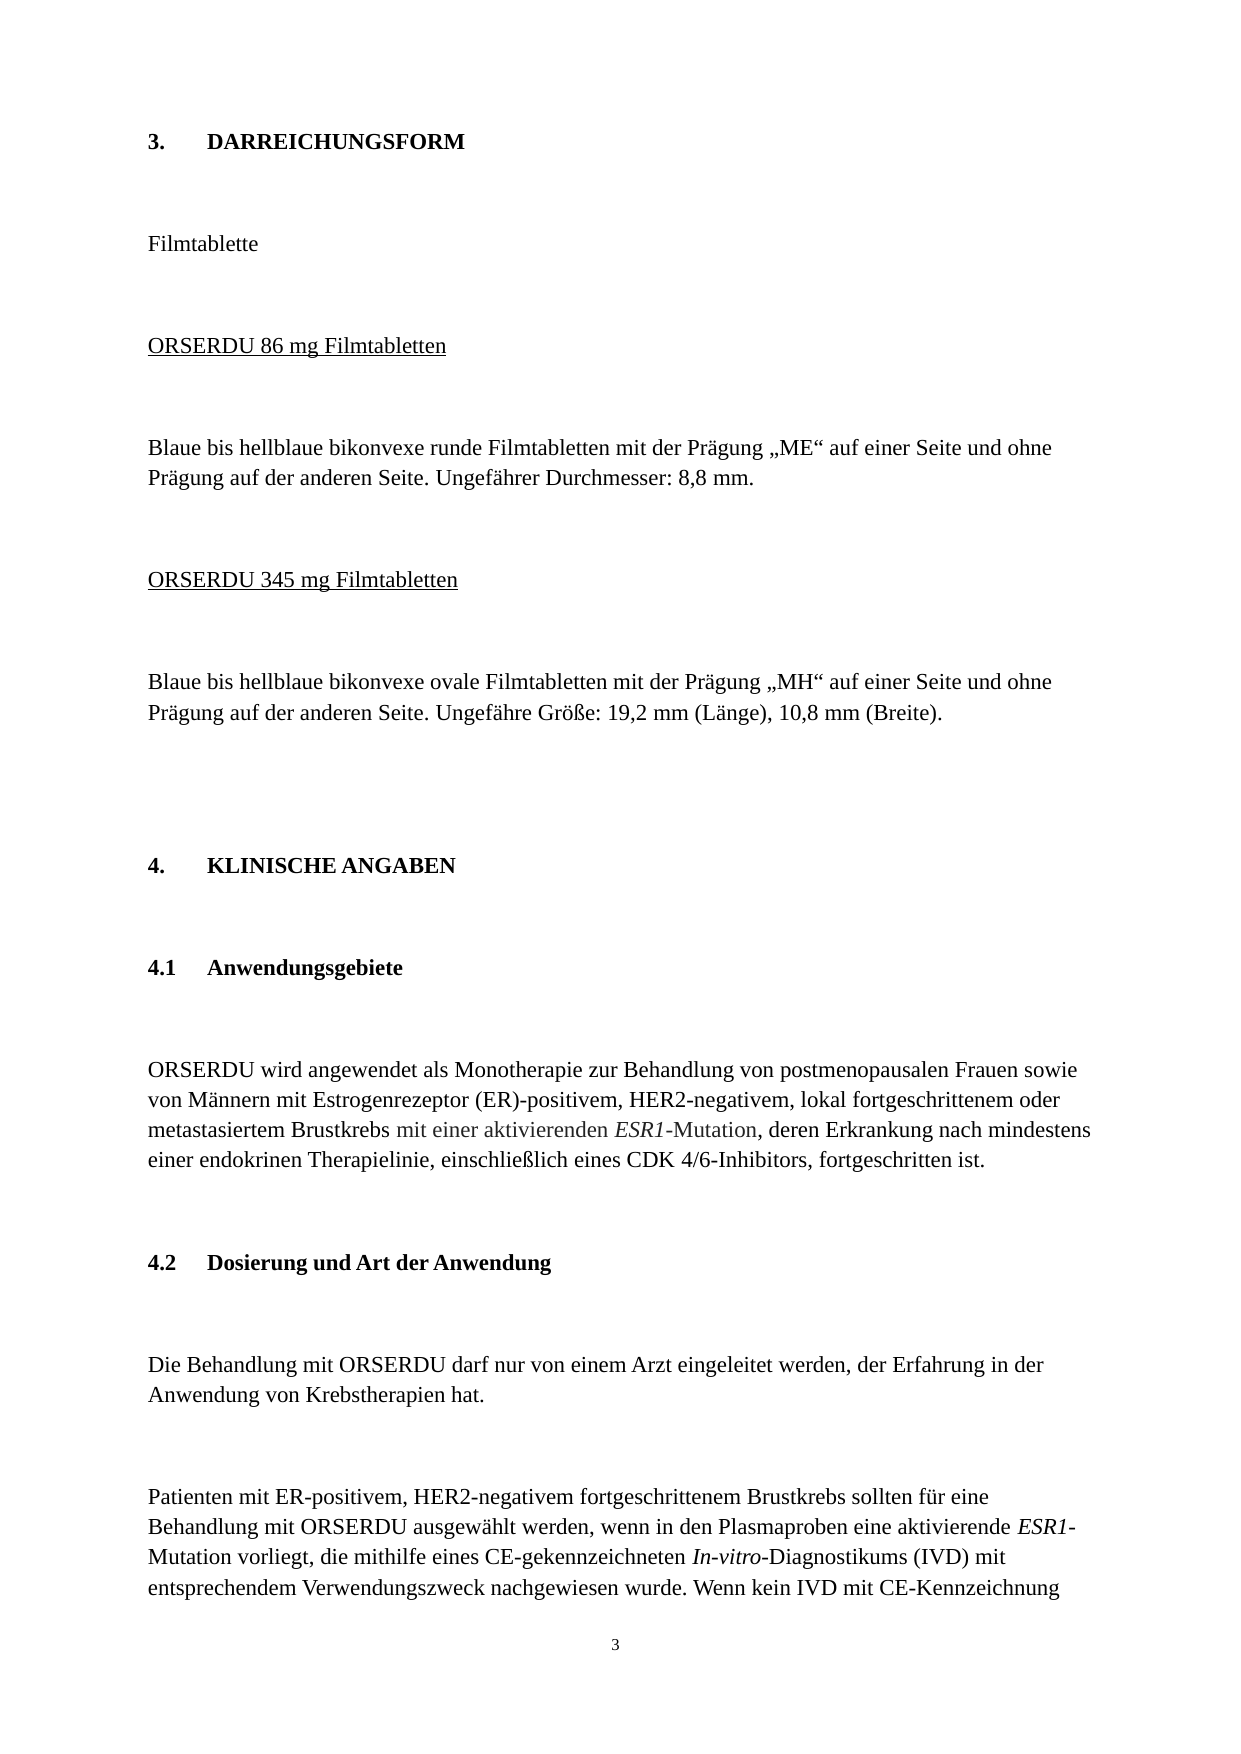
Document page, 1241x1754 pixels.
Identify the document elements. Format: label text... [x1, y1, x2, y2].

text 4.2 Dosierung und Art der Anwendung [148, 1249, 1092, 1275]
text 4. KLINISCHE ANGABEN [148, 852, 1092, 878]
text Blaue bis hellblaue bikonvexe ovale Filmtabletten mit der Prägung „MH“ auf einer Seite und ohne Prägung auf der anderen Seite. Ungefähre Größe: 19,2 mm (Länge), 10,8 mm (Breite). [148, 668, 1092, 725]
text Die Behandlung mit ORSERDU darf nur von einem Arzt eingeleitet werden, der Erfahrung in der Anwendung von Krebstherapien hat. [148, 1351, 1092, 1407]
text ORSERDU 345 mg Filmtabletten [148, 566, 1092, 593]
text Blaue bis hellblaue bikonvexe runde Filmtabletten mit der Prägung „ME“ auf einer Seite und ohne Prägung auf der anderen Seite. Ungefährer Durchmesser: 8,8 mm. [148, 434, 1092, 491]
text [148, 1483, 1092, 1600]
text ORSERDU wird angewendet als Monotherapie zur Behandlung von postmenopausalen Frauen sowie von Männern mit Estrogenrezeptor (ER)-positivem, HER2-negativem, lokal fortgeschrittenem oder metastasiertem Brustkrebs mit einer aktivierenden ESR1-Mutation, deren Erkrankung nach mindestens einer endokrinen Therapielinie, einschließlich eines CDK 4/6-Inhibitors, fortgeschritten ist. [148, 1056, 1092, 1173]
text Filmtablette [148, 230, 1092, 256]
text 4.1 Anwendungsgebiete [148, 954, 1092, 980]
text 3. DARREICHUNGSFORM [148, 128, 1092, 154]
text ORSERDU 86 mg Filmtabletten [148, 332, 1092, 358]
